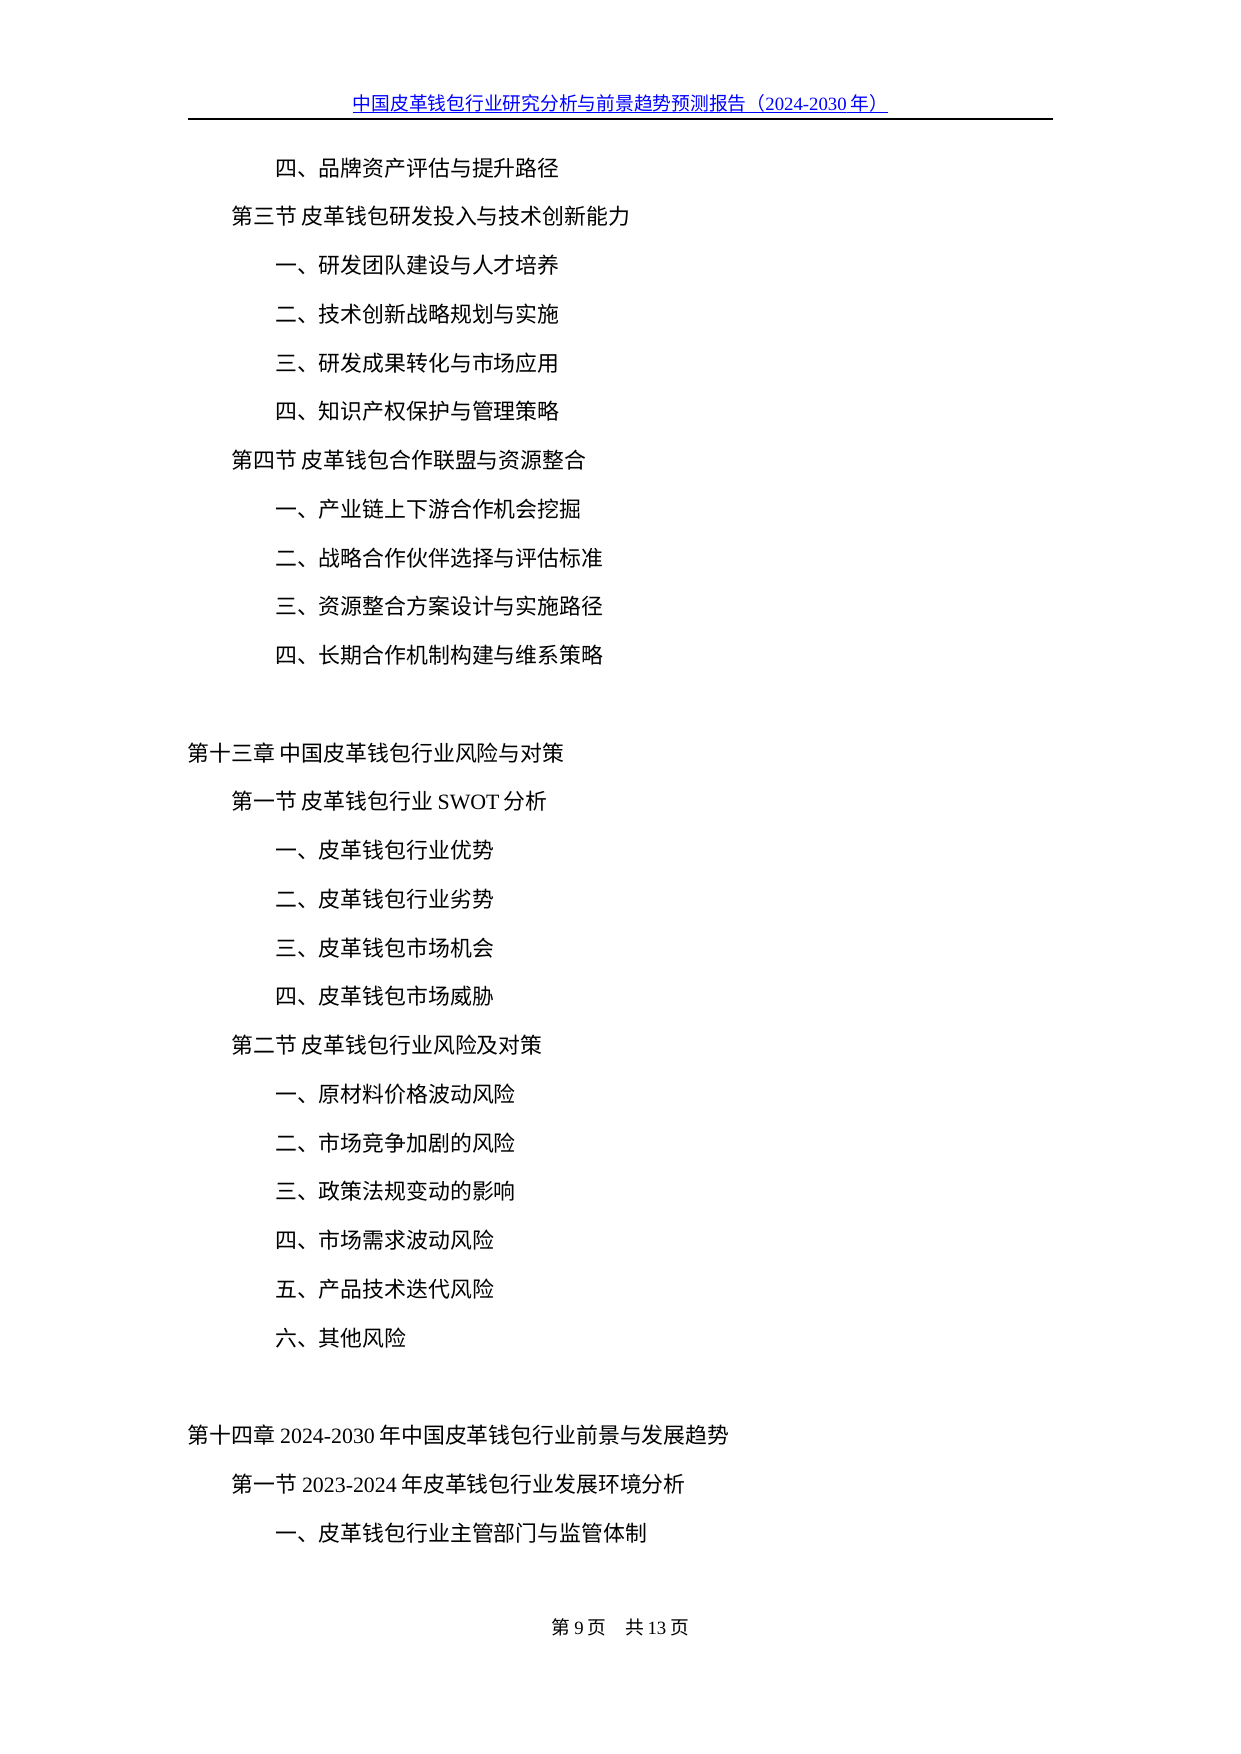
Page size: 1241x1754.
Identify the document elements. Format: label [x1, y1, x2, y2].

text [187, 150, 1053, 1548]
